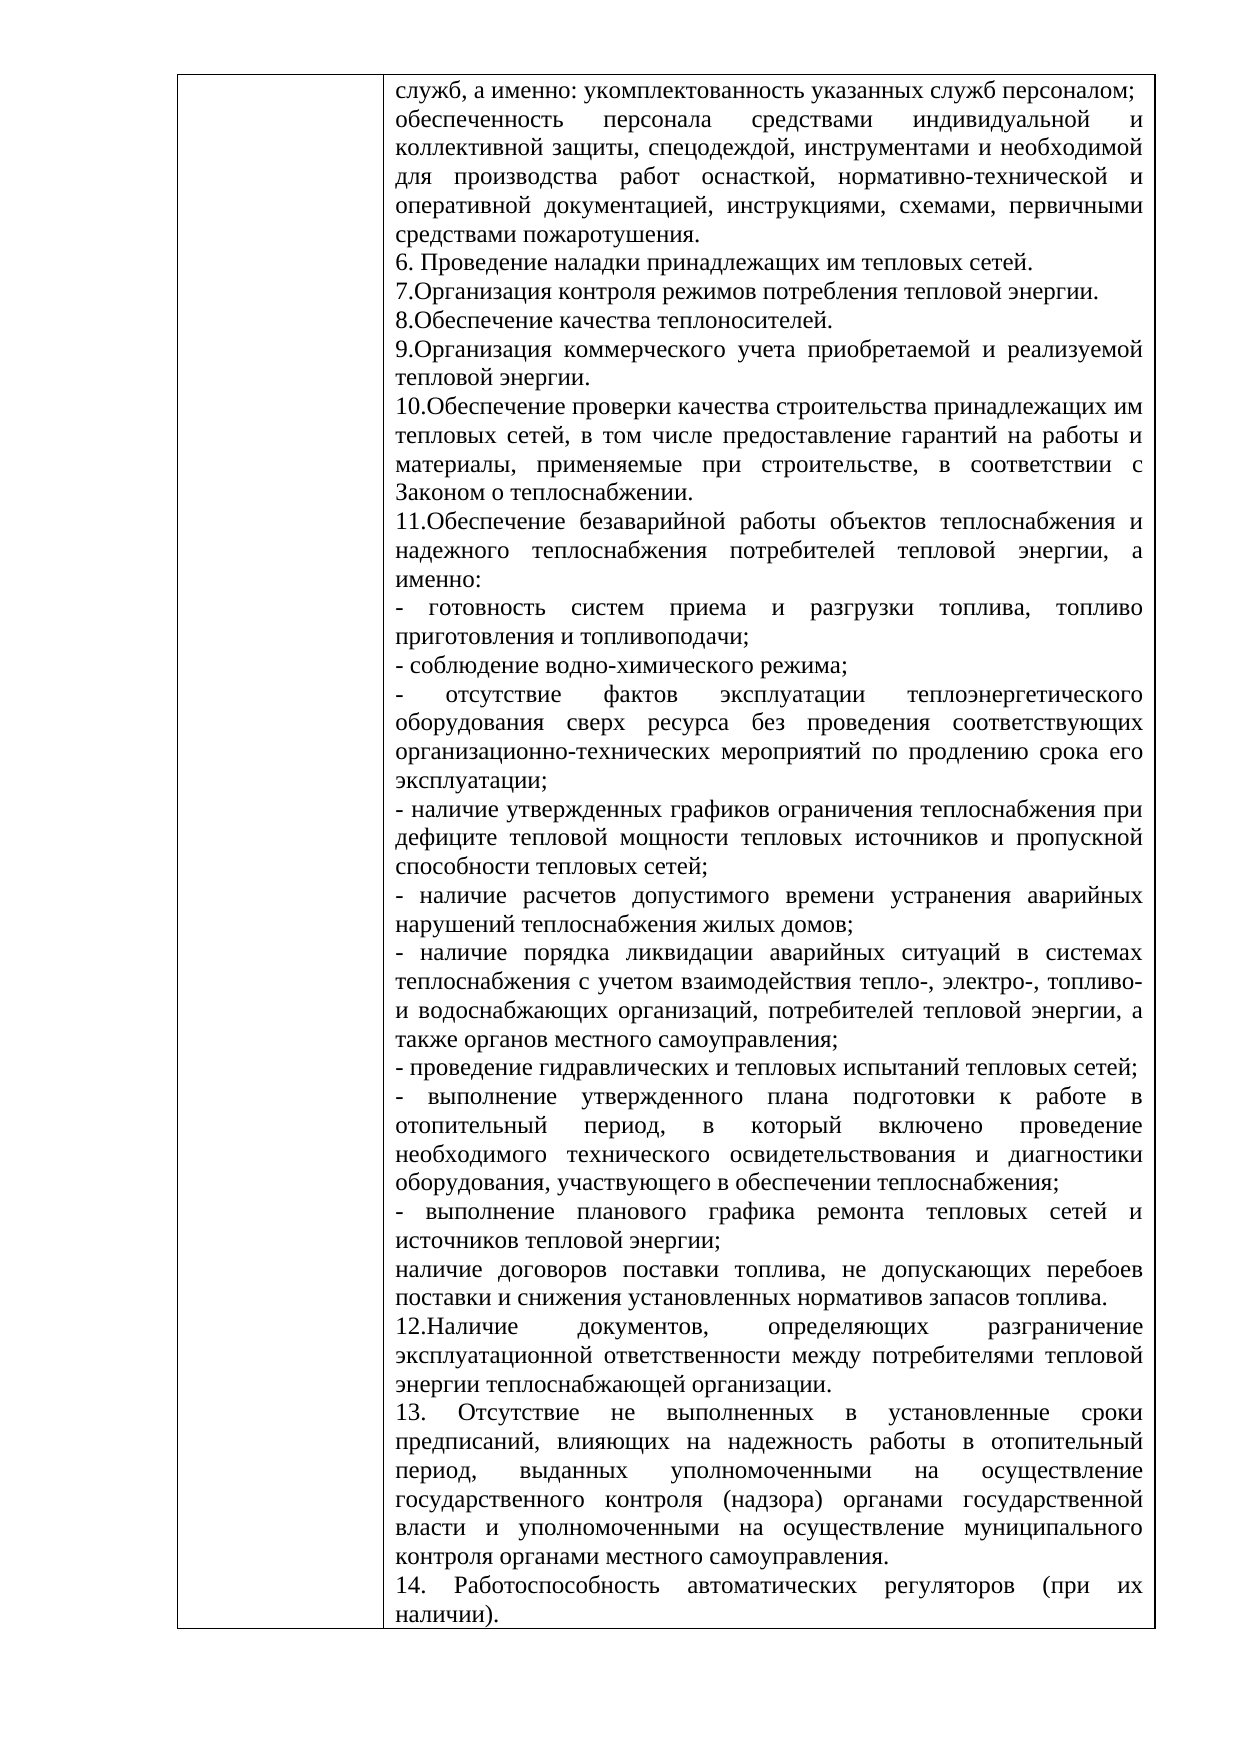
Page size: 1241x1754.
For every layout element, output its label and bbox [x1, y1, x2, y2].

table_cell [384, 75, 1154, 1627]
table_cell [178, 75, 383, 1627]
